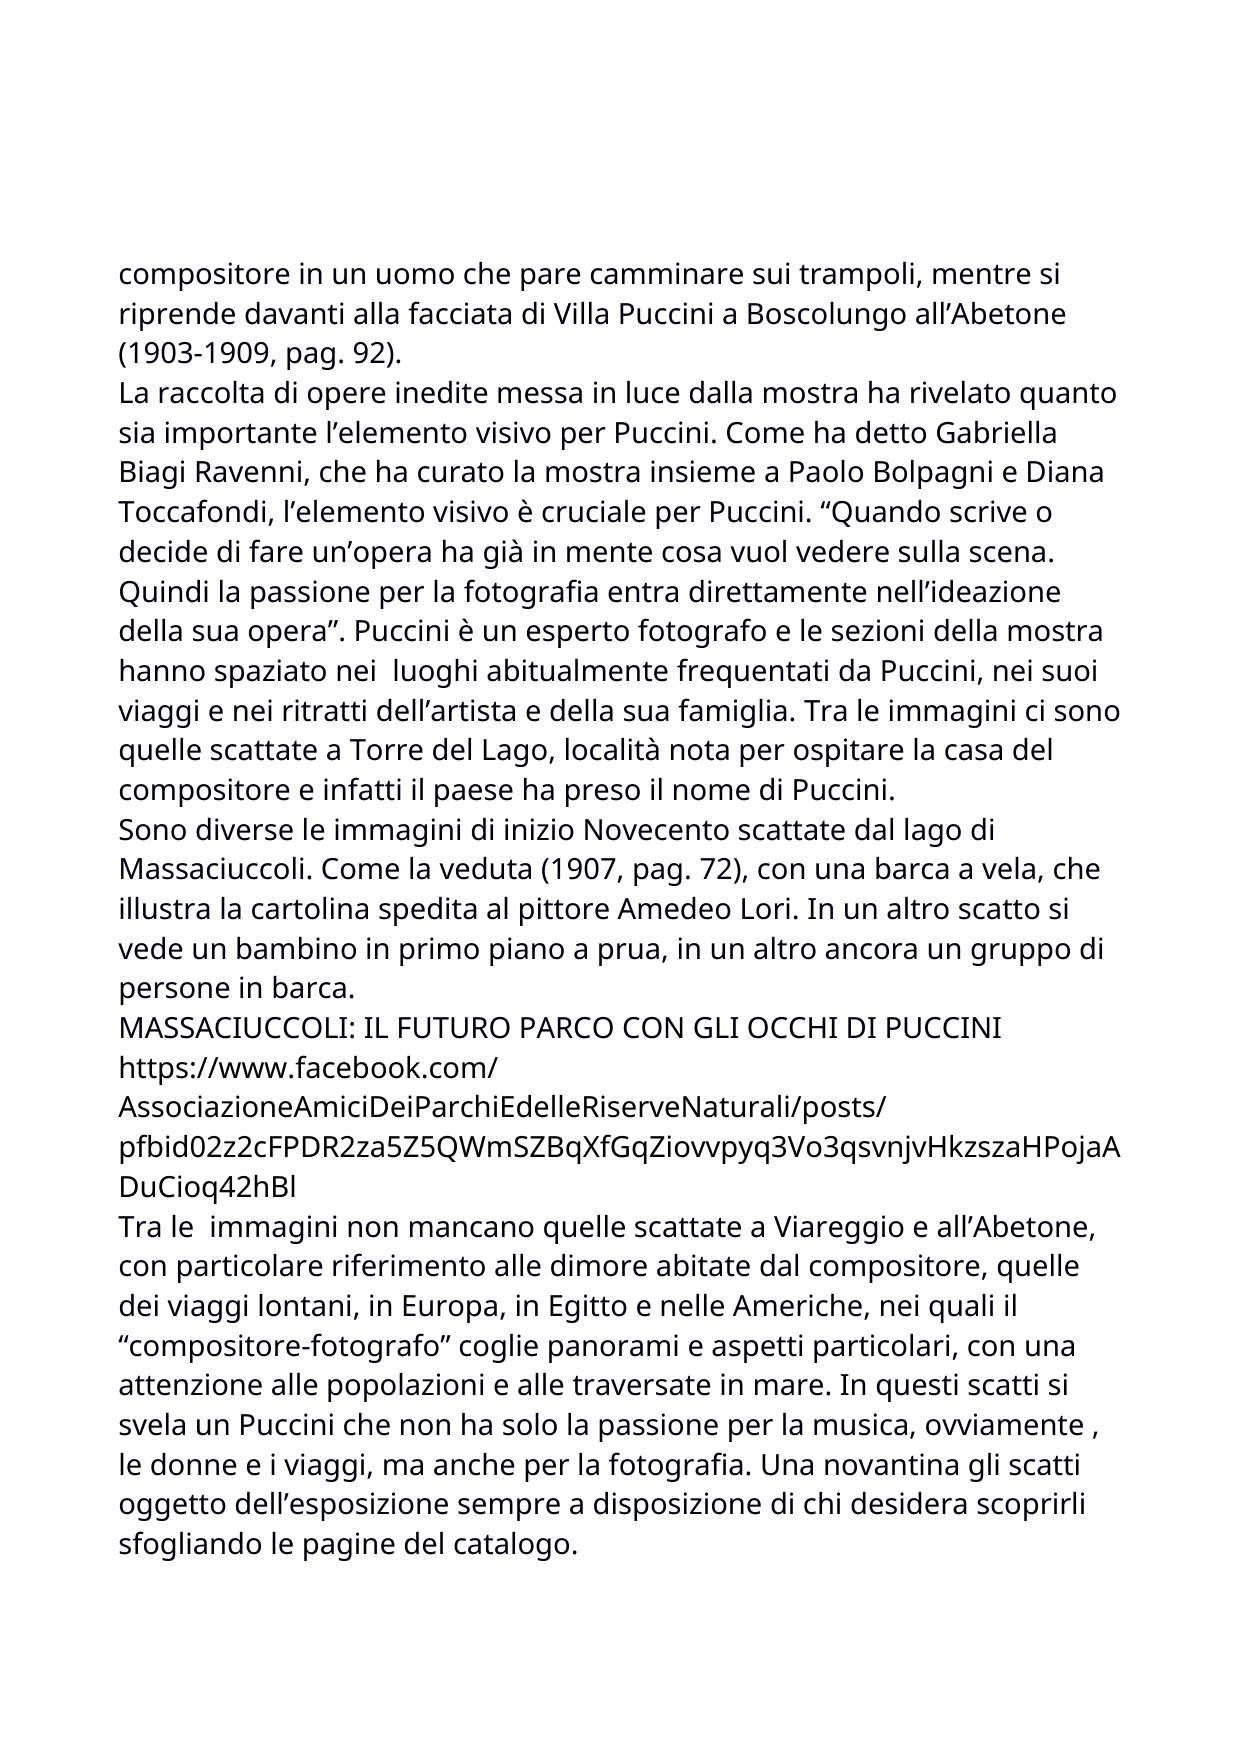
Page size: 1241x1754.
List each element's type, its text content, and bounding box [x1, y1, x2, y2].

text La raccolta di opere inedite messa in luce dalla mostra ha rivelato quanto sia importante l’elemento visivo per Puccini. Come ha detto Gabriella Biagi Ravenni, che ha curato la mostra insieme a Paolo Bolpagni e Diana Toccafondi, l’elemento visivo è cruciale per Puccini. “Quando scrive o decide di fare un’opera ha già in mente cosa vuol vedere sulla scena. Quindi la passione per la fotografia entra direttamente nell’ideazione della sua opera”. Puccini è un esperto fotografo e le sezioni della mostra hanno spaziato nei luoghi abitualmente frequentati da Puccini, nei suoi viaggi e nei ritratti dell’artista e della sua famiglia. Tra le immagini ci sono quelle scattate a Torre del Lago, località nota per ospitare la casa del compositore e infatti il paese ha preso il nome di Puccini. [118, 372, 1122, 809]
text https://www.facebook.com/AssociazioneAmiciDeiParchiEdelleRiserveNaturali/posts/pfbid02z2cFPDR2za5Z5QWmSZBqXfGqZiovvpyq3Vo3qsvnjvHkzszaHPojaADuCioq42hBl [118, 1047, 1122, 1206]
text MASSACIUCCOLI: IL FUTURO PARCO CON GLI OCCHI DI PUCCINI [118, 1007, 1122, 1047]
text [118, 253, 1122, 372]
text Tra le immagini non mancano quelle scattate a Viareggio e all’Abetone, con particolare riferimento alle dimore abitate dal compositore, quelle dei viaggi lontani, in Europa, in Egitto e nelle Americhe, nei quali il “compositore-fotografo” coglie panorami e aspetti particolari, con una attenzione alle popolazioni e alle traversate in mare. In questi scatti si svela un Puccini che non ha solo la passione per la musica, ovviamente , le donne e i viaggi, ma anche per la fotografia. Una novantina gli scatti oggetto dell’esposizione sempre a disposizione di chi desidera scoprirli sfogliando le pagine del catalogo. [118, 1206, 1122, 1563]
text Sono diverse le immagini di inizio Novecento scattate dal lago di Massaciuccoli. Come la veduta (1907, pag. 72), con una barca a vela, che illustra la cartolina spedita al pittore Amedeo Lori. In un altro scatto si vede un bambino in primo piano a prua, in un altro ancora un gruppo di persone in barca. [118, 809, 1122, 1007]
